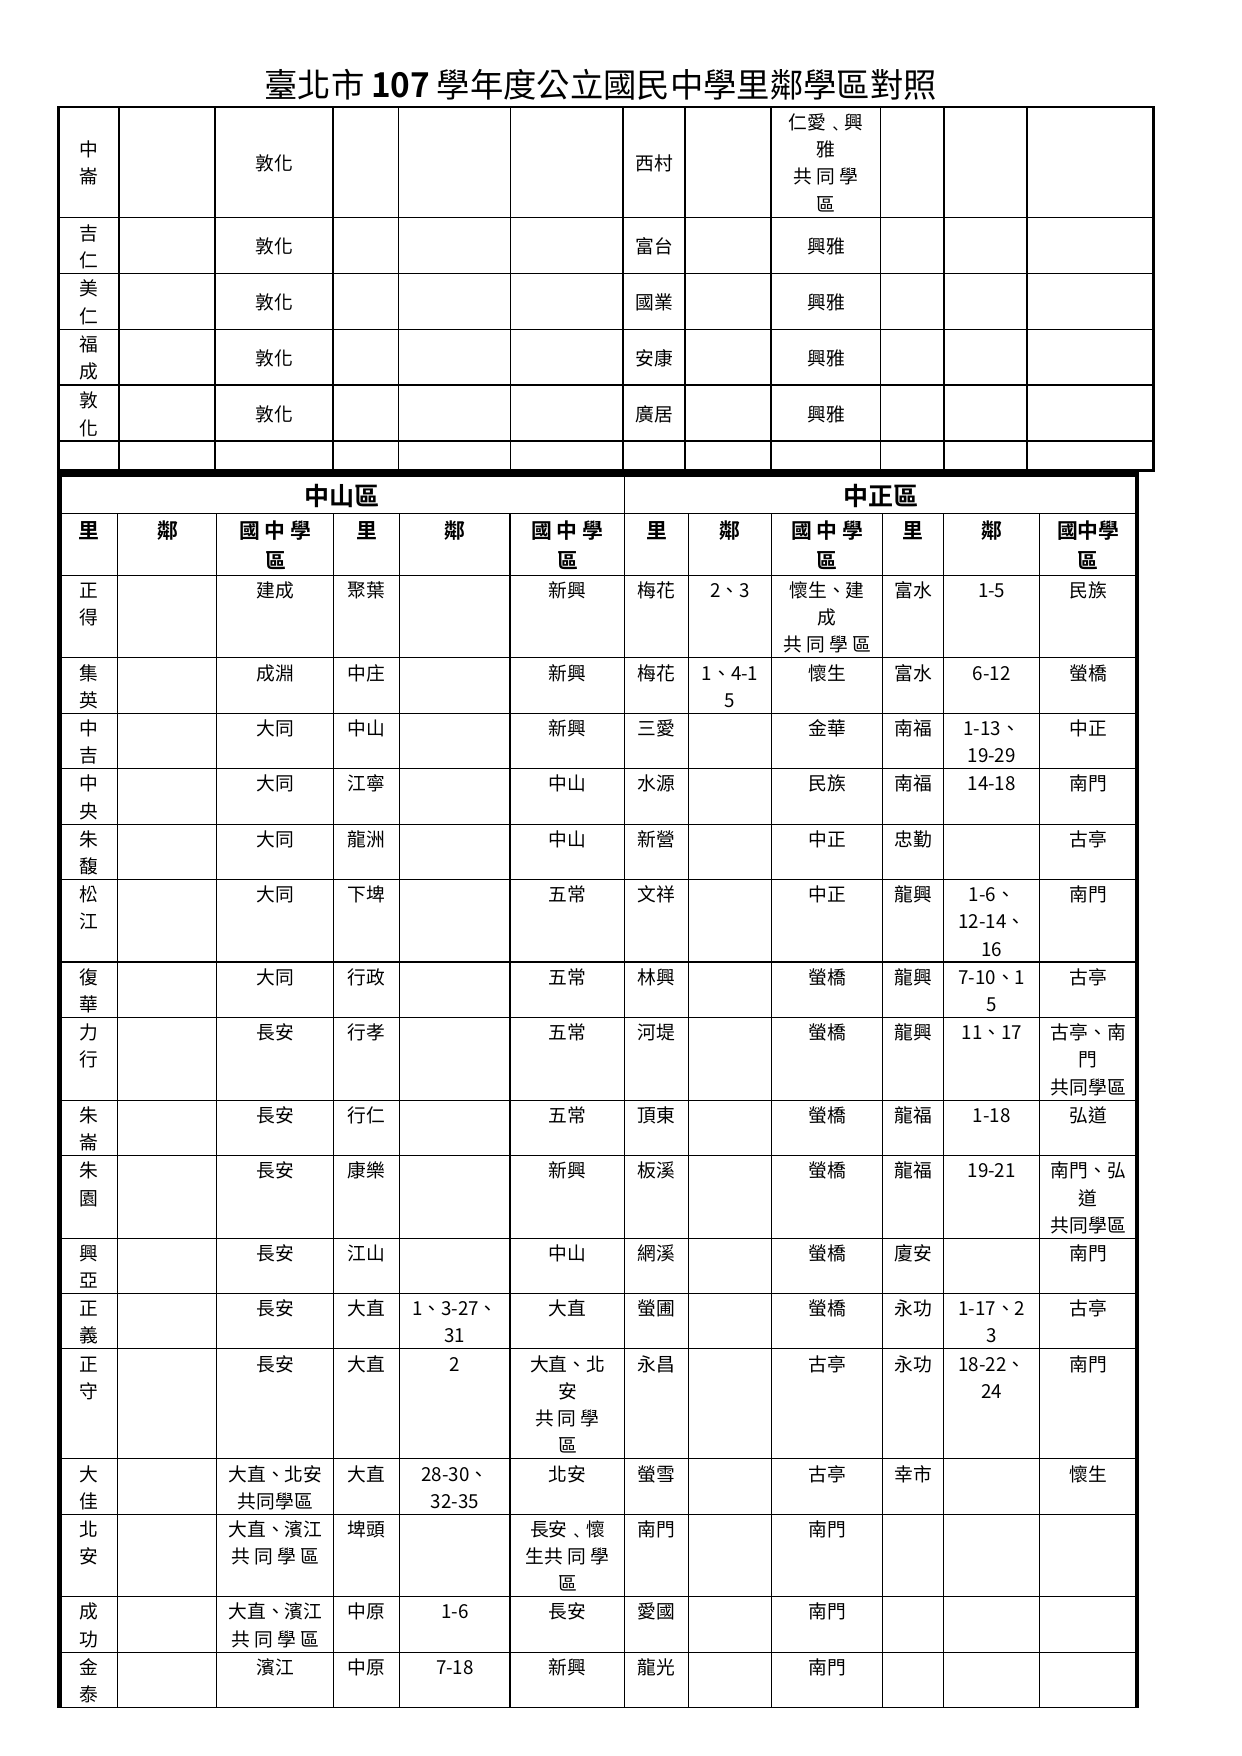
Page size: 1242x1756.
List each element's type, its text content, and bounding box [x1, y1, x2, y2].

table_cell 新營 [625, 825, 688, 879]
table_cell 里 [62, 514, 117, 574]
table_cell 龍光 [625, 1653, 688, 1707]
table_cell 金泰 [62, 1653, 117, 1707]
table_cell 松江 [62, 880, 117, 961]
table_cell [511, 442, 622, 469]
table_cell 鄰 [689, 514, 771, 574]
table_cell 康樂 [334, 1156, 399, 1237]
table_cell [689, 1156, 771, 1237]
table_cell 大直 [334, 1459, 399, 1513]
table_cell 朱園 [62, 1156, 117, 1237]
table_cell 埤頭 [334, 1515, 399, 1596]
table_cell 南門 [1040, 769, 1135, 823]
table_cell [120, 108, 214, 217]
table_cell [118, 880, 216, 961]
table_cell 中正 [772, 825, 882, 879]
table_cell 螢橋 [772, 1101, 882, 1155]
table_cell 敦化 [216, 330, 332, 384]
table_cell 富台 [624, 218, 684, 272]
table_cell 幸市 [883, 1459, 943, 1513]
table_cell 中山 [334, 714, 399, 768]
table_cell 螢橋 [772, 963, 882, 1017]
table_cell [120, 330, 214, 384]
table_cell [399, 218, 510, 272]
table_cell 懷生 [772, 658, 882, 713]
table_header 中正區 [625, 477, 1135, 513]
table_cell [689, 1018, 771, 1099]
table_cell 南門、弘道 共同學區 [1040, 1156, 1135, 1237]
table_cell 敦化 [216, 108, 332, 217]
table_cell 廈安 [883, 1239, 943, 1293]
table_cell 下埤 [334, 880, 399, 961]
table_cell 江山 [334, 1239, 399, 1293]
table_cell [334, 108, 398, 217]
table_cell 19-21 [944, 1156, 1039, 1237]
table_cell [118, 1515, 216, 1596]
table_cell 水源 [625, 769, 688, 823]
table_cell 力行 [62, 1018, 117, 1099]
table_cell 弘道 [1040, 1101, 1135, 1155]
table_cell 里 [334, 514, 399, 574]
table_cell 中原 [334, 1653, 399, 1707]
table_cell 南門 [1040, 880, 1135, 961]
table_cell [400, 576, 509, 657]
table_cell 龍興 [883, 880, 943, 961]
table_cell [945, 442, 1026, 469]
table_cell 古亭、南門 共同學區 [1040, 1018, 1135, 1099]
table_cell [400, 769, 509, 823]
table_cell [400, 880, 509, 961]
table_cell [686, 442, 770, 469]
table_cell 濱江 [217, 1653, 333, 1707]
table_cell [400, 825, 509, 879]
table_cell [689, 1294, 771, 1348]
table_cell [686, 274, 770, 328]
table_cell 南門 [772, 1653, 882, 1707]
table_cell 五常 [511, 1101, 624, 1155]
table_cell [60, 442, 118, 469]
table_cell 螢橋 [1040, 658, 1135, 713]
table_cell 中央 [62, 769, 117, 823]
table_cell 18-22、24 [944, 1349, 1039, 1458]
table_cell 南門 [772, 1597, 882, 1652]
table_cell 正守 [62, 1349, 117, 1458]
table_cell 鄰 [118, 514, 216, 574]
table_cell [400, 1515, 509, 1596]
table_cell 新興 [511, 714, 624, 768]
table_cell [881, 108, 943, 217]
table_cell 2、3 [689, 576, 771, 657]
table_cell [689, 1515, 771, 1596]
table_cell 中崙 [60, 108, 118, 217]
table_cell 永功 [883, 1349, 943, 1458]
table_cell [624, 442, 684, 469]
table_cell [689, 1597, 771, 1652]
table_cell 五常 [511, 880, 624, 961]
table_cell 11、17 [944, 1018, 1039, 1099]
table_cell [1028, 330, 1152, 384]
table_cell 螢橋 [772, 1018, 882, 1099]
table_cell [689, 714, 771, 768]
table_cell 中正 [1040, 714, 1135, 768]
table_cell 1-6、 12-14、16 [944, 880, 1039, 961]
table_cell [334, 442, 398, 469]
table_cell 14-18 [944, 769, 1039, 823]
table_cell 大直、濱江共 同 學 區 [217, 1597, 333, 1652]
table_cell 富水 [883, 576, 943, 657]
table_cell 古亭 [1040, 1294, 1135, 1348]
table_cell [400, 1101, 509, 1155]
table_cell 大直 [334, 1294, 399, 1348]
table_cell [400, 1018, 509, 1099]
table_cell [400, 1239, 509, 1293]
table_cell 長安 [511, 1597, 624, 1652]
table_cell [944, 825, 1039, 879]
table_cell 成功 [62, 1597, 117, 1652]
table_cell 朱馥 [62, 825, 117, 879]
table_cell 興亞 [62, 1239, 117, 1293]
table_cell 永功 [883, 1294, 943, 1348]
table_cell 28-30、 32-35 [400, 1459, 509, 1513]
table_cell 龍洲 [334, 825, 399, 879]
table_cell [1028, 274, 1152, 328]
table_cell [944, 1597, 1039, 1652]
table_cell [118, 769, 216, 823]
table_cell [686, 108, 770, 217]
table_cell [1028, 386, 1152, 440]
table_cell [400, 714, 509, 768]
table_cell 大直 [334, 1349, 399, 1458]
table_cell [118, 658, 216, 713]
table_cell 敦化 [60, 386, 118, 440]
table_cell [400, 658, 509, 713]
table_cell 五常 [511, 963, 624, 1017]
table_cell [689, 1459, 771, 1513]
table_cell [511, 330, 622, 384]
table_cell 新興 [511, 576, 624, 657]
table_cell 金華 [772, 714, 882, 768]
table_cell [120, 386, 214, 440]
table_cell 南福 [883, 714, 943, 768]
table_cell 林興 [625, 963, 688, 1017]
table_cell 大佳 [62, 1459, 117, 1513]
table_cell 五常 [511, 1018, 624, 1099]
table_cell 敦化 [216, 274, 332, 328]
table_cell 龍福 [883, 1156, 943, 1237]
table_cell 南門 [1040, 1239, 1135, 1293]
table_cell 朱崙 [62, 1101, 117, 1155]
table_cell 中山 [511, 825, 624, 879]
table_cell [118, 1018, 216, 1099]
table_cell [1040, 1653, 1135, 1707]
table_cell [399, 330, 510, 384]
table_cell 美仁 [60, 274, 118, 328]
table_cell [334, 330, 398, 384]
table_cell 正得 [62, 576, 117, 657]
table_cell 新興 [511, 658, 624, 713]
table_cell [883, 1515, 943, 1596]
table_cell 安康 [624, 330, 684, 384]
table_cell 三愛 [625, 714, 688, 768]
table_cell 文祥 [625, 880, 688, 961]
table_cell 古亭 [1040, 825, 1135, 879]
table_cell [881, 442, 943, 469]
table_cell 行政 [334, 963, 399, 1017]
table_cell [118, 1597, 216, 1652]
table_cell 大同 [217, 714, 333, 768]
table_cell 敦化 [216, 218, 332, 272]
table_cell 頂東 [625, 1101, 688, 1155]
table_cell [511, 108, 622, 217]
table_header 中山區 [62, 477, 624, 513]
table_cell 國 中 學 區 [217, 514, 333, 574]
table_cell 南門 [1040, 1349, 1135, 1458]
table_cell [944, 1459, 1039, 1513]
table_cell 國 中 學 區 [772, 514, 882, 574]
table_cell [686, 330, 770, 384]
table_cell 里 [625, 514, 688, 574]
table_cell [118, 1459, 216, 1513]
table_cell [686, 386, 770, 440]
table_cell [881, 386, 943, 440]
table_cell [118, 1349, 216, 1458]
table_cell 行孝 [334, 1018, 399, 1099]
table_cell 長安 [217, 1018, 333, 1099]
table_cell 南福 [883, 769, 943, 823]
table_cell 興雅 [772, 218, 880, 272]
table_cell 中山 [511, 1239, 624, 1293]
table_cell [118, 1294, 216, 1348]
table_cell 大同 [217, 880, 333, 961]
table_cell 螢橋 [772, 1294, 882, 1348]
table_cell 長安 [217, 1294, 333, 1348]
table_cell [118, 714, 216, 768]
table_cell [118, 1101, 216, 1155]
table_cell 梅花 [625, 576, 688, 657]
table_cell [689, 880, 771, 961]
table_cell 古亭 [772, 1349, 882, 1458]
table_cell [118, 825, 216, 879]
table_cell [689, 1349, 771, 1458]
table_cell [944, 1653, 1039, 1707]
table_cell [1028, 108, 1152, 217]
table_cell 中庄 [334, 658, 399, 713]
table_cell 鄰 [944, 514, 1039, 574]
table_cell 龍興 [883, 1018, 943, 1099]
table_cell [399, 108, 510, 217]
table_cell [1028, 442, 1152, 469]
table_cell 福成 [60, 330, 118, 384]
table_cell 2 [400, 1349, 509, 1458]
table_cell [689, 963, 771, 1017]
table_cell [216, 442, 332, 469]
table_cell 國業 [624, 274, 684, 328]
table_cell [399, 274, 510, 328]
table_cell 北安 [511, 1459, 624, 1513]
table_cell [945, 330, 1026, 384]
table_cell 1-18 [944, 1101, 1039, 1155]
table_cell 永昌 [625, 1349, 688, 1458]
table_cell 大直、濱江共 同 學 區 [217, 1515, 333, 1596]
table_cell 長安 [217, 1156, 333, 1237]
table_cell [118, 963, 216, 1017]
table_cell [945, 108, 1026, 217]
table_cell 新興 [511, 1653, 624, 1707]
table_cell 板溪 [625, 1156, 688, 1237]
table_cell [689, 1239, 771, 1293]
table_cell 國中學區 [1040, 514, 1135, 574]
table_cell [399, 386, 510, 440]
table_cell [511, 218, 622, 272]
table_cell 興雅 [772, 386, 880, 440]
table_cell [686, 218, 770, 272]
table_cell 長安 [217, 1101, 333, 1155]
table_cell [945, 218, 1026, 272]
table_cell 集英 [62, 658, 117, 713]
table_cell 江寧 [334, 769, 399, 823]
table_cell [945, 386, 1026, 440]
table_cell 中原 [334, 1597, 399, 1652]
table_cell [511, 274, 622, 328]
table_cell 大直 [511, 1294, 624, 1348]
table_cell 螢雪 [625, 1459, 688, 1513]
table_cell [399, 442, 510, 469]
table_cell 愛國 [625, 1597, 688, 1652]
table_cell 仁愛﹑興雅 共 同 學 區 [772, 108, 880, 217]
table_cell [881, 330, 943, 384]
table_cell [944, 1239, 1039, 1293]
table_cell 正義 [62, 1294, 117, 1348]
table_cell 長安 [217, 1349, 333, 1458]
table_cell 建成 [217, 576, 333, 657]
table_cell 南門 [625, 1515, 688, 1596]
table_cell 鄰 [400, 514, 509, 574]
table_cell [1028, 218, 1152, 272]
table_cell [689, 1101, 771, 1155]
table_cell [881, 218, 943, 272]
table_cell [118, 1156, 216, 1237]
table_cell 龍興 [883, 963, 943, 1017]
table_cell [118, 1653, 216, 1707]
table_cell 北安 [62, 1515, 117, 1596]
table_cell 富水 [883, 658, 943, 713]
table_cell [120, 218, 214, 272]
table_cell 長安﹑懷生共 同 學 區 [511, 1515, 624, 1596]
table_cell 興雅 [772, 274, 880, 328]
table_cell 龍福 [883, 1101, 943, 1155]
table_cell 新興 [511, 1156, 624, 1237]
table_cell 網溪 [625, 1239, 688, 1293]
table_cell 河堤 [625, 1018, 688, 1099]
table_cell 螢橋 [772, 1156, 882, 1237]
table_cell 中山 [511, 769, 624, 823]
table_cell [772, 442, 880, 469]
table_cell [883, 1597, 943, 1652]
table_cell 1、3-27、 31 [400, 1294, 509, 1348]
table_cell 南門 [772, 1515, 882, 1596]
table_cell 里 [883, 514, 943, 574]
table_cell 西村 [624, 108, 684, 217]
table_cell 大同 [217, 769, 333, 823]
table_cell 7-18 [400, 1653, 509, 1707]
table_cell 螢圃 [625, 1294, 688, 1348]
table_cell 民族 [1040, 576, 1135, 657]
table_cell 1-13、 19-29 [944, 714, 1039, 768]
table_cell 行仁 [334, 1101, 399, 1155]
table_cell [1040, 1597, 1135, 1652]
table_cell [118, 576, 216, 657]
table_cell 古亭 [1040, 963, 1135, 1017]
table_cell [120, 274, 214, 328]
table_cell [689, 769, 771, 823]
table_cell [689, 1653, 771, 1707]
table_cell 國 中 學 區 [511, 514, 624, 574]
table_cell 聚葉 [334, 576, 399, 657]
table_cell 敦化 [216, 386, 332, 440]
table_cell 1-5 [944, 576, 1039, 657]
table_cell [881, 274, 943, 328]
table_cell 1、4-15 [689, 658, 771, 713]
table_cell 吉仁 [60, 218, 118, 272]
table_cell [334, 386, 398, 440]
table_cell 大直、北安 共 同 學 區 [511, 1349, 624, 1458]
table_cell 廣居 [624, 386, 684, 440]
table_cell 懷生 [1040, 1459, 1135, 1513]
table_cell [883, 1653, 943, 1707]
table_cell 忠勤 [883, 825, 943, 879]
table_cell 6-12 [944, 658, 1039, 713]
table_cell [945, 274, 1026, 328]
table_cell [334, 218, 398, 272]
table_cell 大同 [217, 963, 333, 1017]
table_cell 大同 [217, 825, 333, 879]
table_cell 長安 [217, 1239, 333, 1293]
table_cell 1-17、23 [944, 1294, 1039, 1348]
table_cell [400, 963, 509, 1017]
table_cell [334, 274, 398, 328]
table_cell 7-10、15 [944, 963, 1039, 1017]
table_cell 1-6 [400, 1597, 509, 1652]
table_cell [120, 442, 214, 469]
table_cell [118, 1239, 216, 1293]
table_cell [944, 1515, 1039, 1596]
table_cell [689, 825, 771, 879]
table_cell 懷生、建成 共 同 學 區 [772, 576, 882, 657]
table_cell [400, 1156, 509, 1237]
table_cell 復華 [62, 963, 117, 1017]
table_cell [511, 386, 622, 440]
table_cell 梅花 [625, 658, 688, 713]
table_cell 中吉 [62, 714, 117, 768]
table_cell 民族 [772, 769, 882, 823]
table_cell 螢橋 [772, 1239, 882, 1293]
table_cell 興雅 [772, 330, 880, 384]
table_cell 大直、北安 共同學區 [217, 1459, 333, 1513]
table_cell 中正 [772, 880, 882, 961]
table_cell [1040, 1515, 1135, 1596]
table_cell 古亭 [772, 1459, 882, 1513]
table_cell 成淵 [217, 658, 333, 713]
